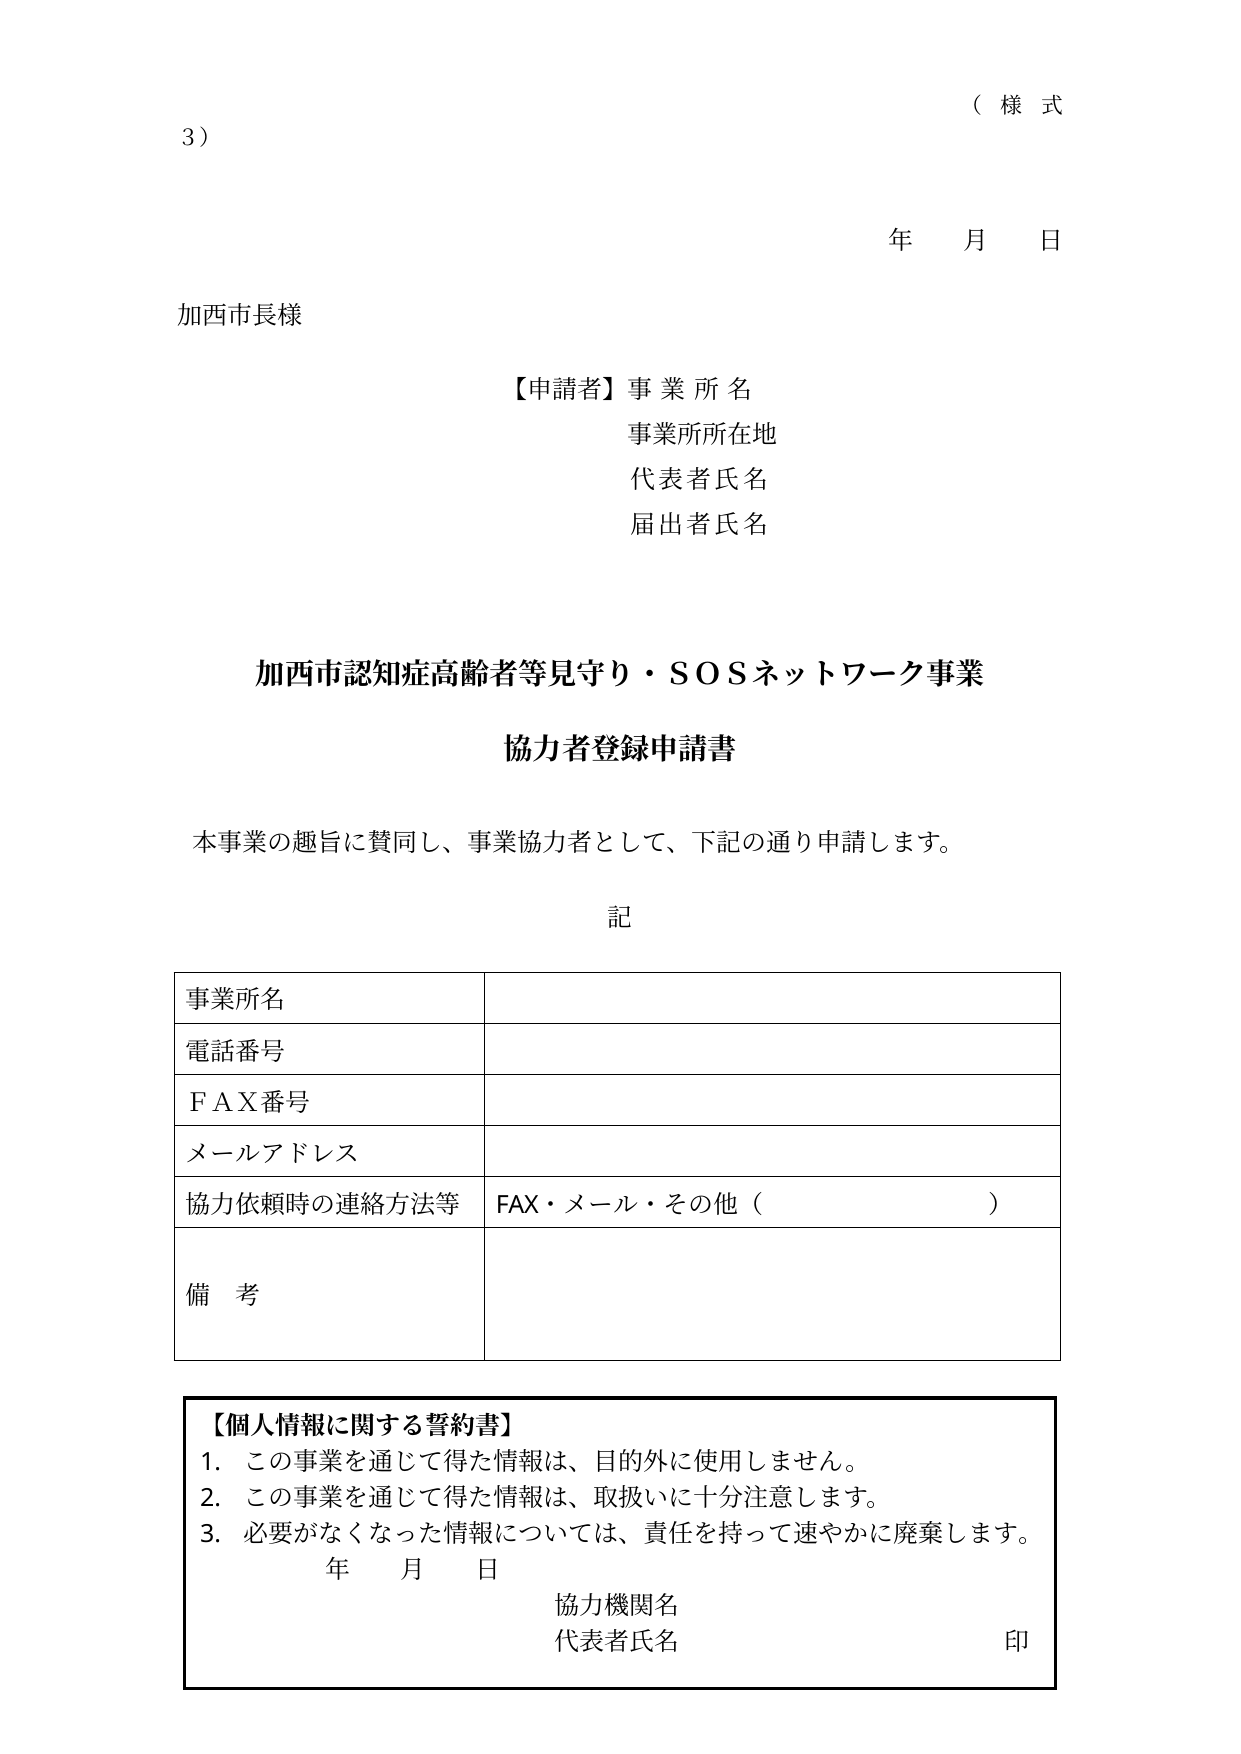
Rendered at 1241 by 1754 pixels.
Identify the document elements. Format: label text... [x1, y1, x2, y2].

text 届出者氏名 [177, 505, 1063, 541]
table_cell FAX・メール・その他（ ） [485, 1177, 1060, 1227]
text 本事業の趣旨に賛同し、事業協力者として、下記の通り申請します。 [177, 822, 1063, 859]
table_cell ＦＡＸ番号 [175, 1075, 484, 1125]
table_cell メールアドレス [175, 1126, 484, 1176]
subtitle 記 [177, 897, 1063, 934]
text 年 月 日 [177, 220, 1063, 257]
table_cell [485, 1024, 1060, 1074]
table_cell 協力依頼時の連絡方法等 [175, 1177, 484, 1227]
table_cell [485, 1075, 1060, 1125]
text 協力者登録申請書 [177, 709, 1063, 784]
text 代表者氏名 [177, 460, 1063, 496]
table_cell [485, 1126, 1060, 1176]
text 【申請者】事業所名 [177, 370, 1063, 406]
text 事業所所在地 [177, 415, 1063, 451]
table_cell 電話番号 [175, 1024, 484, 1074]
table_cell [485, 1228, 1060, 1359]
text 加西市認知症高齢者等見守り・ＳＯＳネットワーク事業 [177, 634, 1063, 709]
table_header [485, 973, 1060, 1023]
table_cell 備 考 [175, 1228, 484, 1359]
table_header 事業所名 [175, 973, 484, 1023]
text 加西市長様 [177, 295, 1063, 332]
